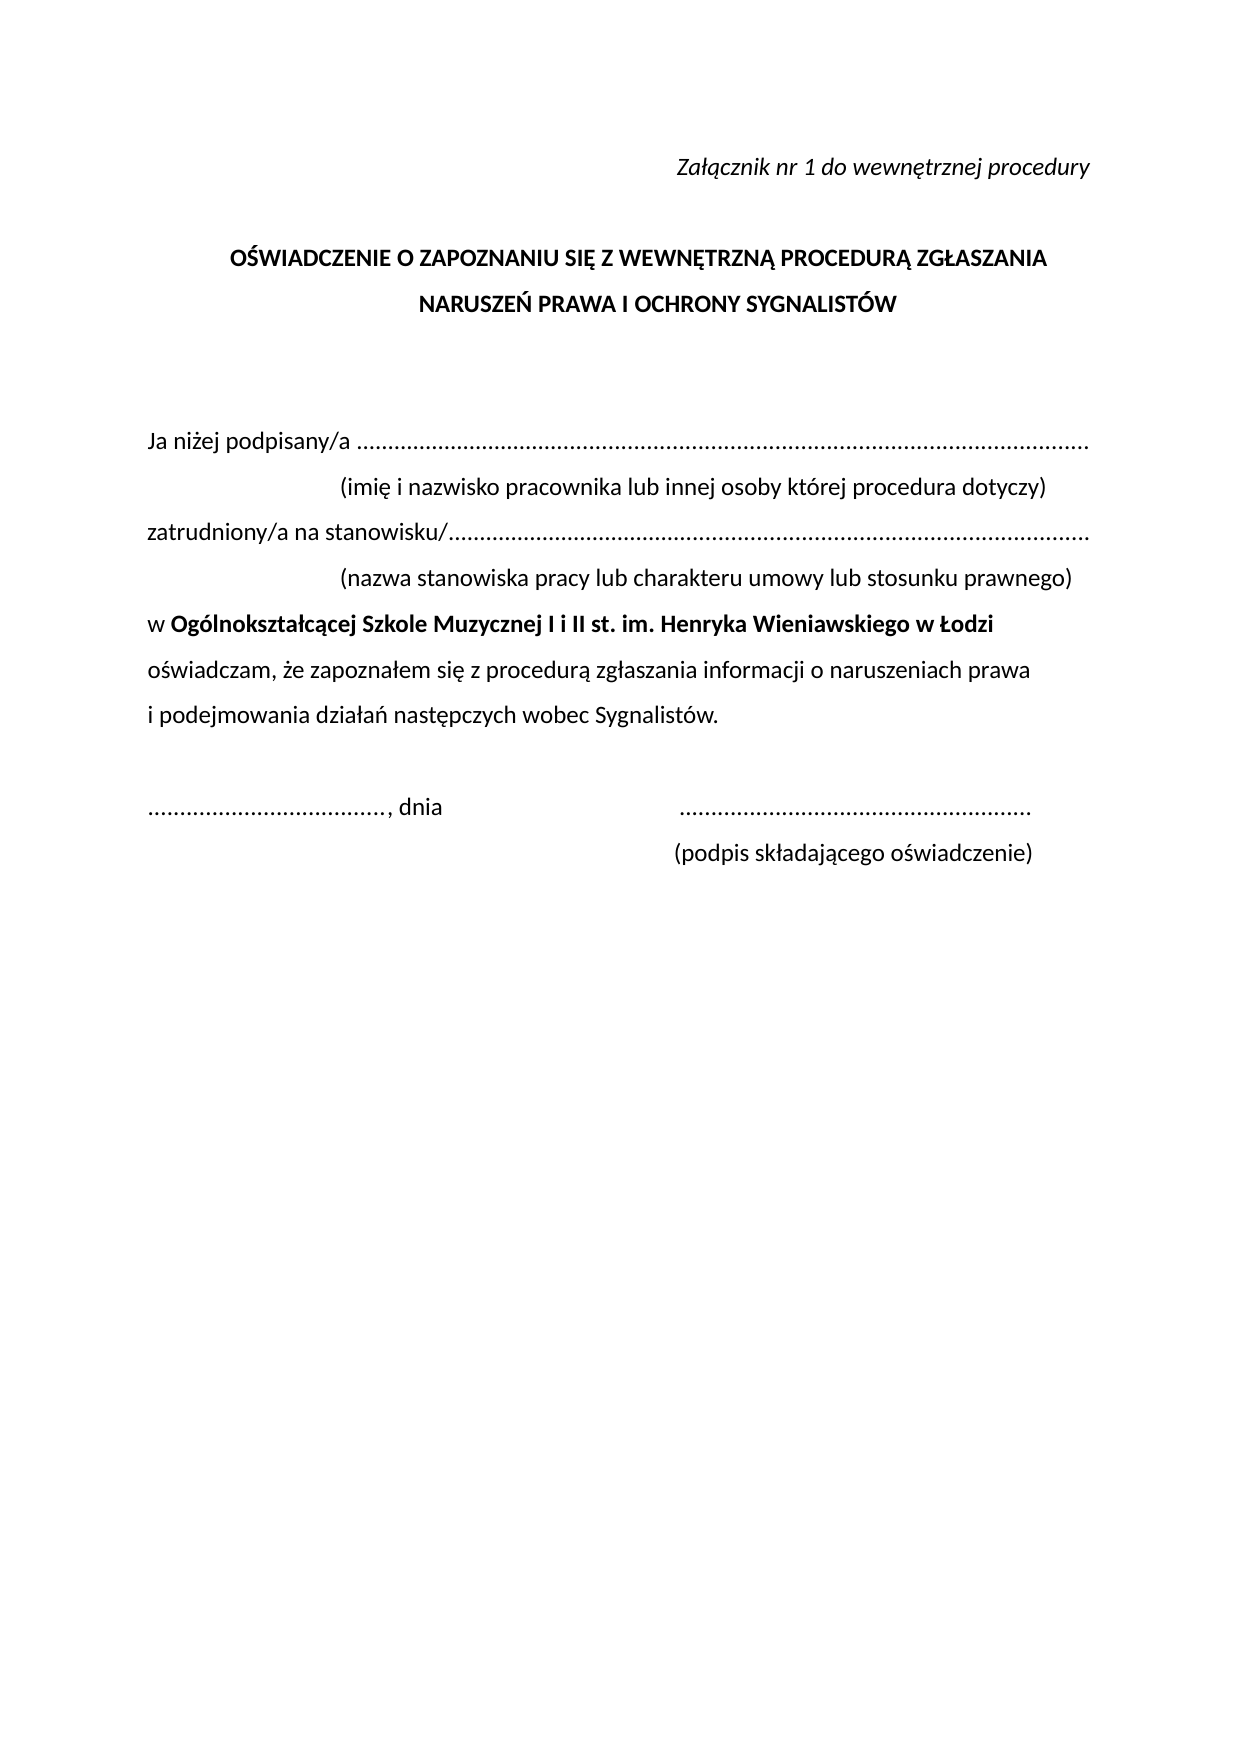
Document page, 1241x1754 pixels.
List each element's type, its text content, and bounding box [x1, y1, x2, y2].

text w Ogólnokształcącej Szkole Muzycznej I i II st. im. Henryka Wieniawskiego w Łodzi oświadczam, że zapoznałem się z procedurą zgłaszania informacji o naruszeniach prawa i podejmowania działań następczych wobec Sygnalistów. [147, 608, 1092, 730]
text , dnia [147, 791, 1092, 821]
text zatrudniony/a na stanowisku/ (nazwa stanowiska pracy lub charakteru umowy lub stosunku prawnego) [147, 517, 1092, 593]
text (podpis składającego oświadczenie) [147, 837, 1092, 867]
text Ja niżej podpisany/a [147, 425, 1092, 456]
text Załącznik nr 1 do wewnętrznej procedury [626, 151, 1092, 181]
text OŚWIADCZENIE O ZAPOZNANIU SIĘ Z WEWNĘTRZNĄ PROCEDURĄ ZGŁASZANIA NARUSZEŃ PRAWA I OCHRONY SYGNALISTÓW [185, 242, 1092, 318]
text (imię i nazwisko pracownika lub innej osoby której procedura dotyczy) [147, 471, 1092, 501]
